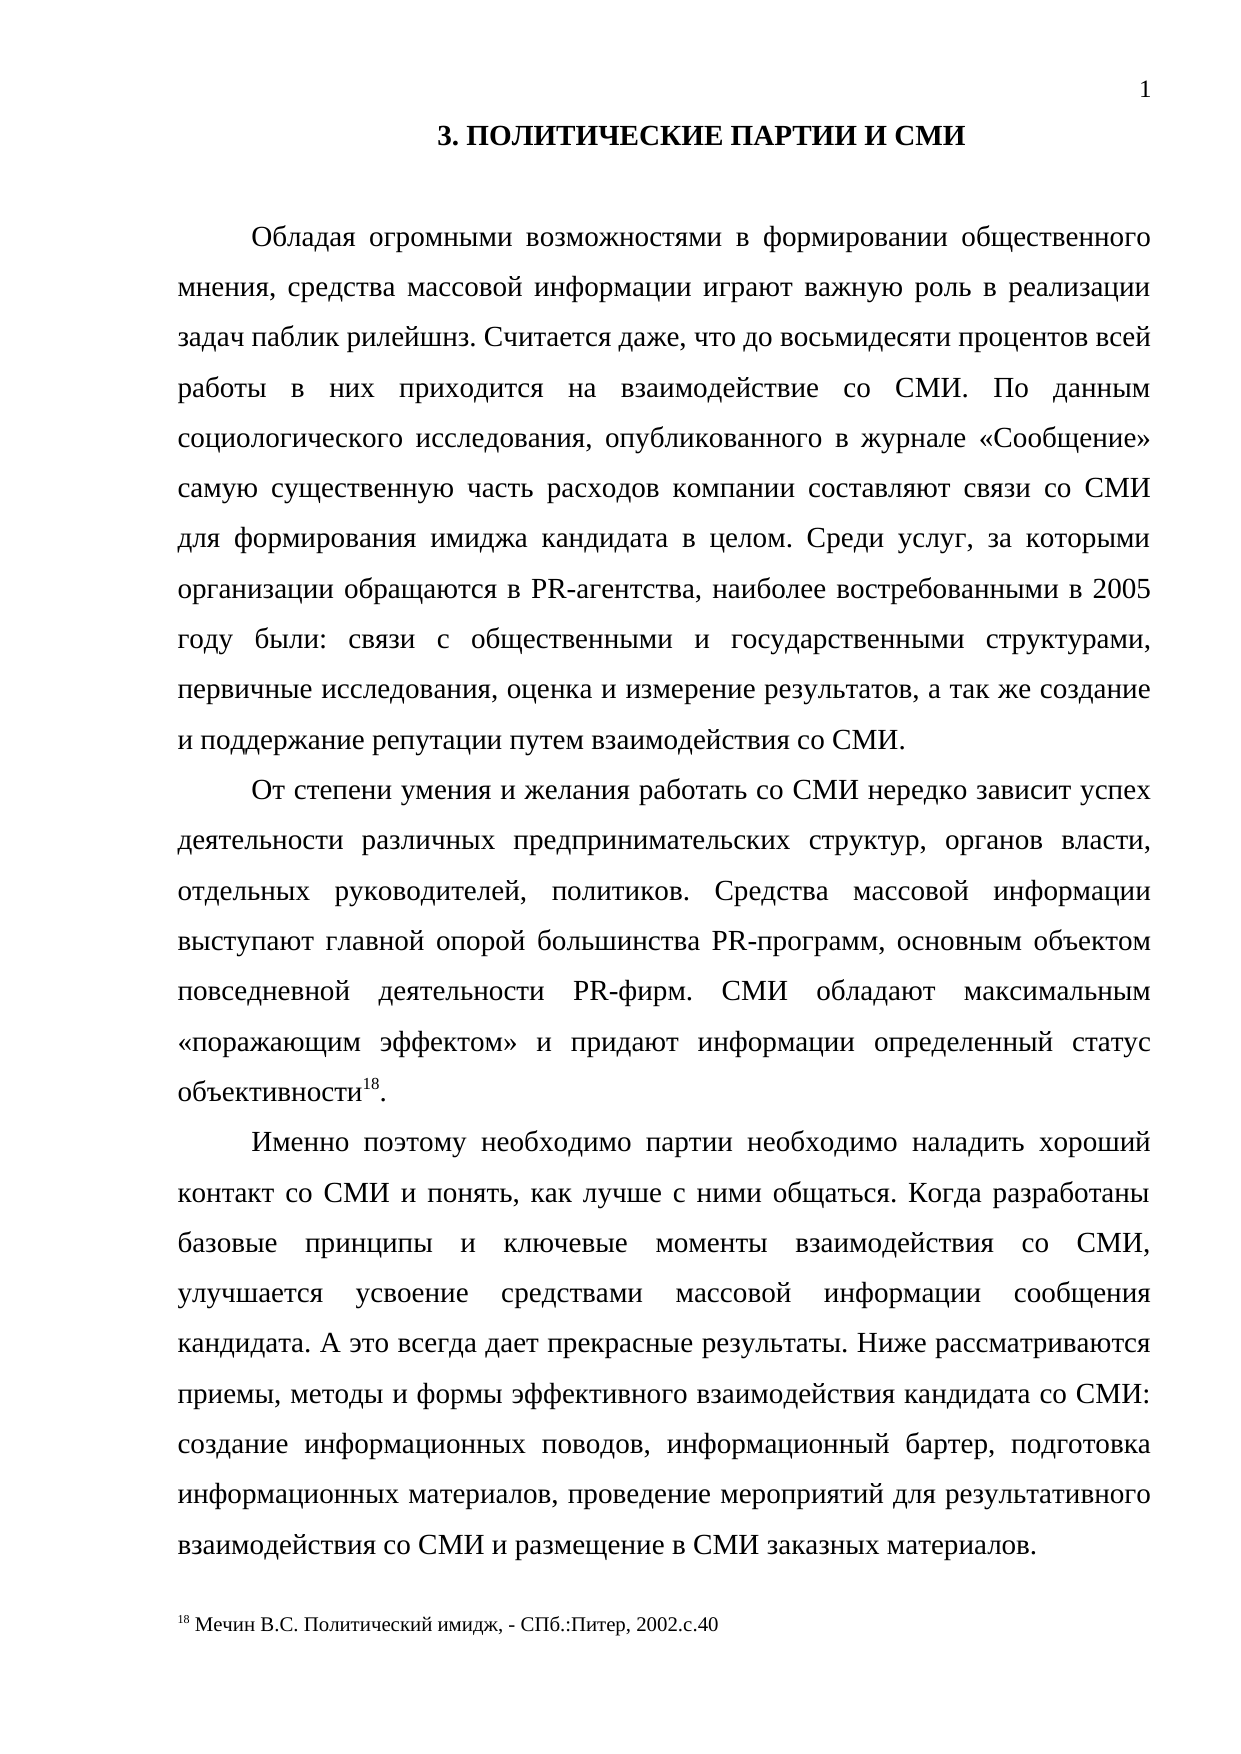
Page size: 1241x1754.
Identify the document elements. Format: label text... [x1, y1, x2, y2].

text Обладая огромными возможностями в формировании общественного мнения, средства массовой информации играют важную роль в реализации задач паблик рилейшнз. Считается даже, что до восьмидесяти процентов всей работы в них приходится на взаимодействие со СМИ. По данным социологического исследования, опубликованного в журнале «Сообщение» самую существенную часть расходов компании составляют связи со СМИ для формирования имиджа кандидата в целом. Среди услуг, за которыми организации обращаются в PR-агентства, наиболее востребованными в 2005 году были: связи с общественными и государственными структурами, первичные исследования, оценка и измерение результатов, а так же создание и поддержание репутации путем взаимодействия со СМИ. [177, 219, 1152, 755]
text 3. Политические партии и сми [177, 118, 1152, 152]
text Именно поэтому необходимо партии необходимо наладить хороший контакт со СМИ и понять, как лучше с ними общаться. Когда разработаны базовые принципы и ключевые моменты взаимодействия со СМИ, улучшается усвоение средствами массовой информации сообщения кандидата. А это всегда дает прекрасные результаты. Ниже рассматриваются приемы, методы и формы эффективного взаимодействия кандидата со СМИ: создание информационных поводов, информационный бартер, подготовка информационных материалов, проведение мероприятий для результативного взаимодействия со СМИ и размещение в СМИ заказных материалов. [177, 1124, 1152, 1560]
text От степени умения и желания работать со СМИ нередко зависит успех деятельности различных предпринимательских структур, органов власти, отдельных руководителей, политиков. Средства массовой информации выступают главной опорой большинства PR-программ, основным объектом повседневной деятельности PR-фирм. СМИ обладают максимальным «поражающим эффектом» и придают информации определенный статус объективности. [177, 772, 1152, 1108]
